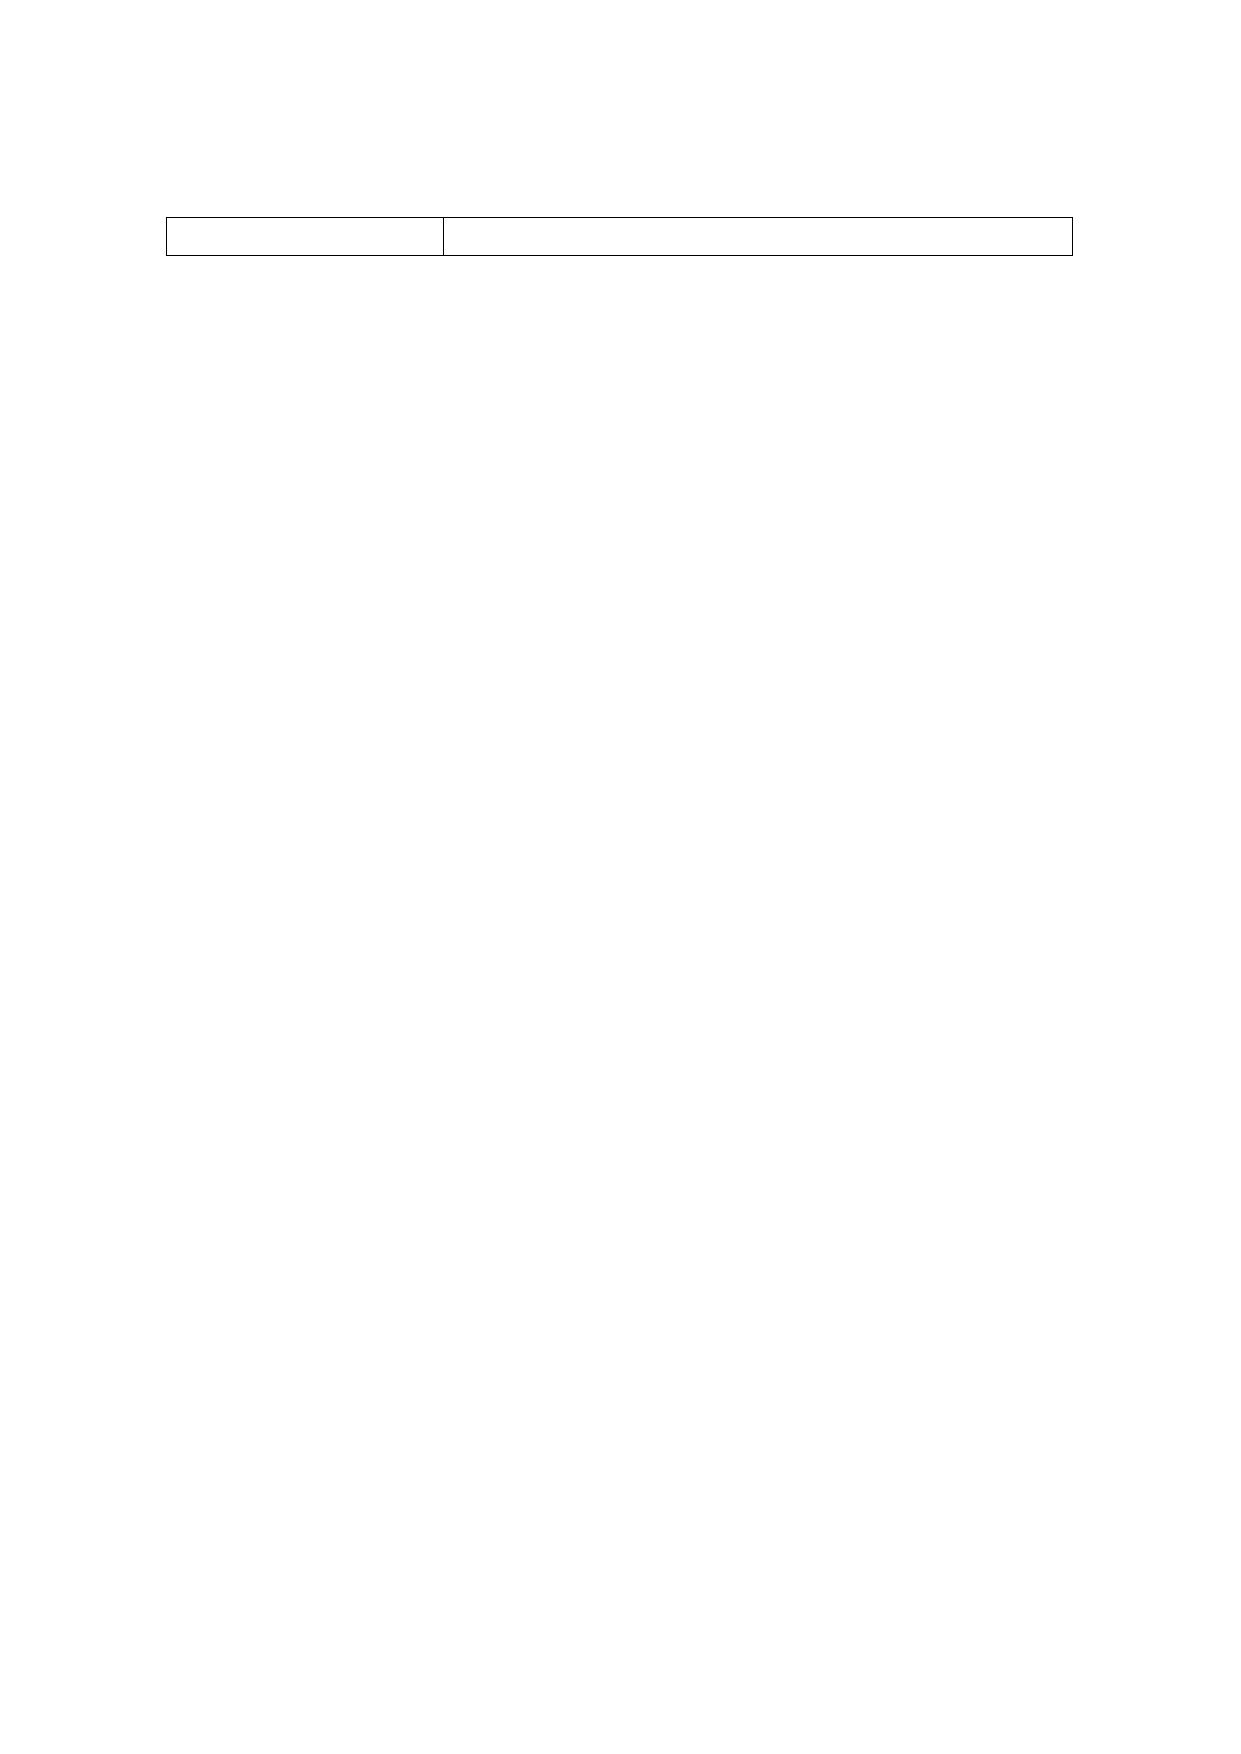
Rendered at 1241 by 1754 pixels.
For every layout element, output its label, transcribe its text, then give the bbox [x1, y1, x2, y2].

table_cell メールアドレス [167, 218, 443, 255]
table_cell [444, 218, 1072, 255]
